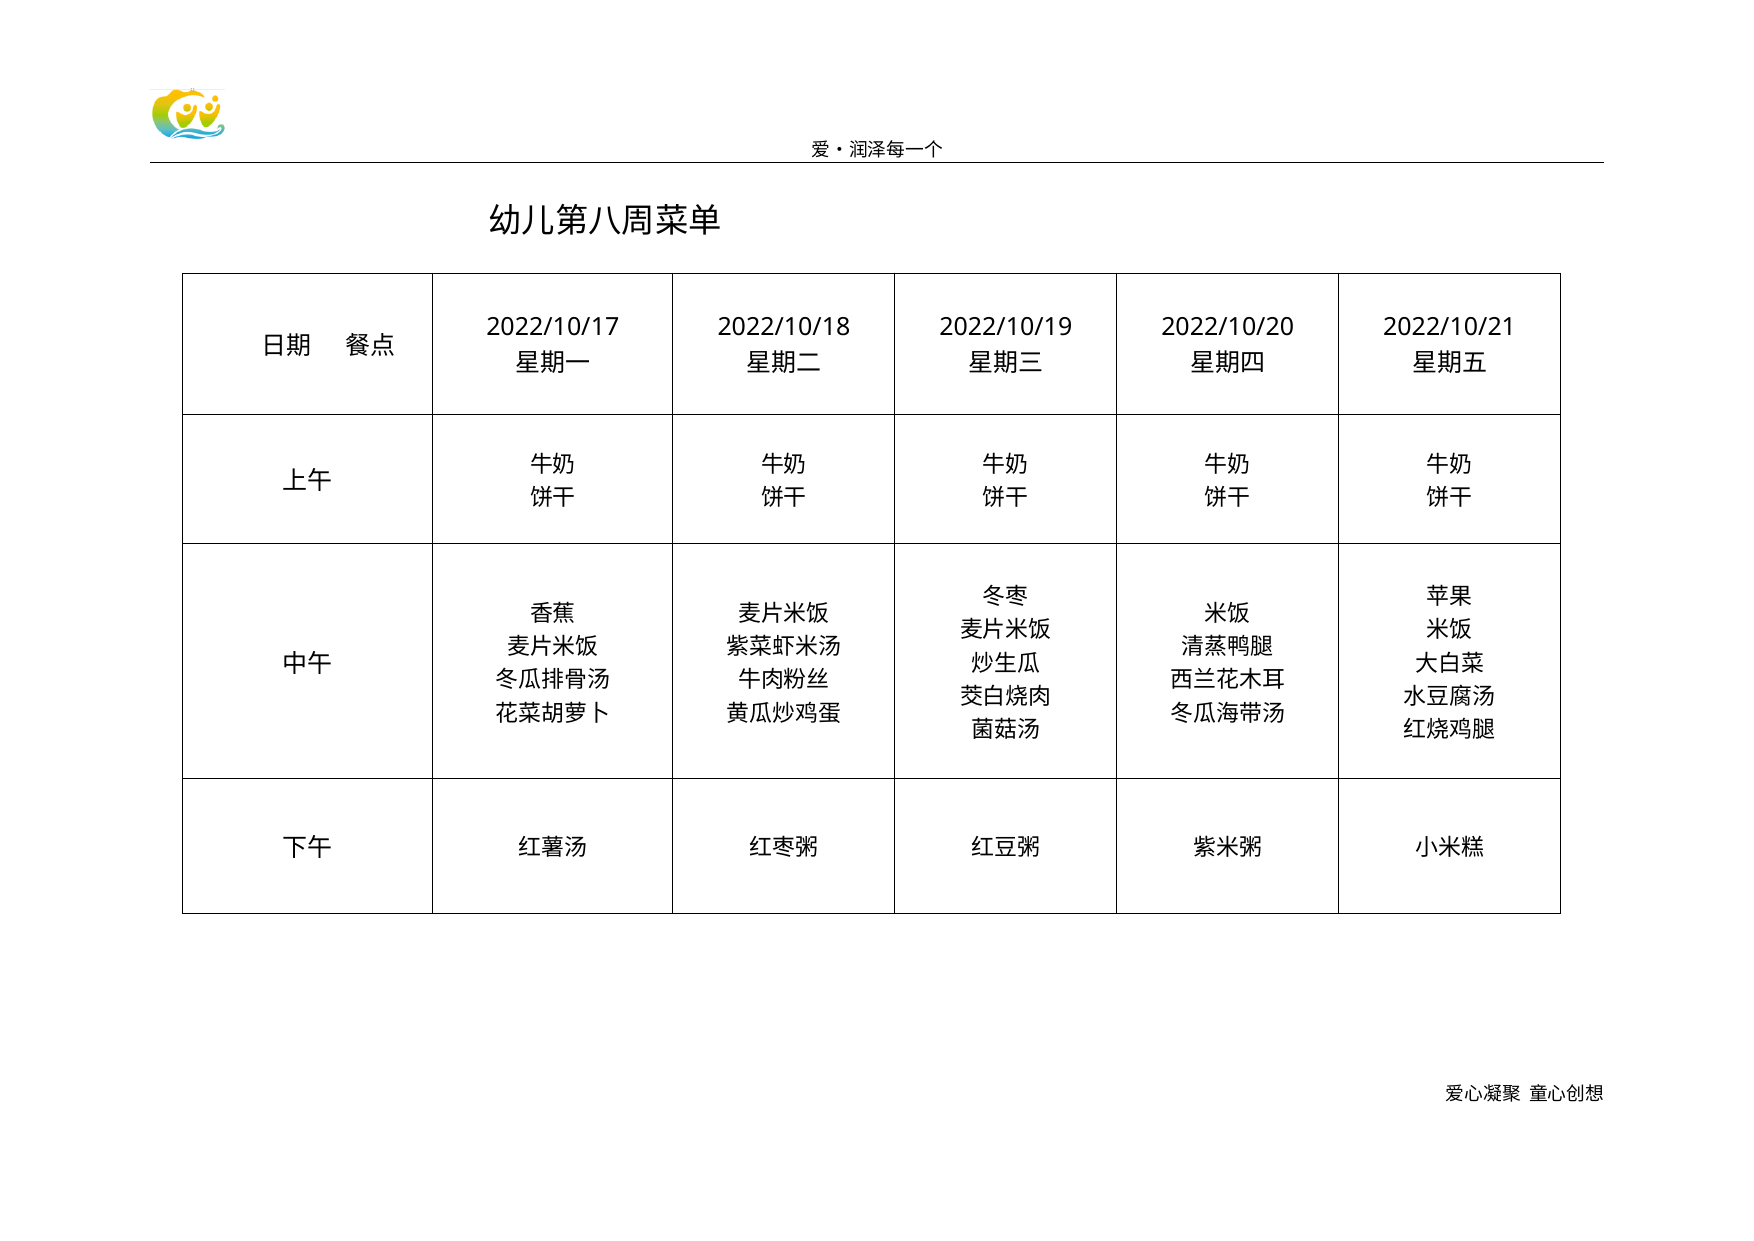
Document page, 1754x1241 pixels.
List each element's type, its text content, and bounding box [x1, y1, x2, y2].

table_cell 2022/10/19 星期三 [895, 274, 1116, 414]
table_cell 红豆粥 [895, 779, 1116, 913]
table_cell 2022/10/20 星期四 [1117, 274, 1338, 414]
table_cell 红枣粥 [673, 779, 894, 913]
table_cell 麦片米饭 紫菜虾米汤 牛肉粉丝 黄瓜炒鸡蛋 [673, 544, 894, 778]
table_cell 冬枣 麦片米饭 炒生瓜 茭白烧肉 菌菇汤 [895, 544, 1116, 778]
table_cell 牛奶 饼干 [1117, 415, 1338, 543]
table_cell 牛奶 饼干 [1339, 415, 1560, 543]
table_cell 红薯汤 [433, 779, 672, 913]
table_cell 牛奶 饼干 [673, 415, 894, 543]
table_cell 上午 [183, 415, 432, 543]
table_cell 2022/10/17 星期一 [433, 274, 672, 414]
picture [150, 88, 226, 141]
table_cell 牛奶 饼干 [895, 415, 1116, 543]
table_cell 日期 餐点 [183, 274, 432, 414]
table_cell 下午 [183, 779, 432, 913]
table_cell 中午 [183, 544, 432, 778]
table_cell 2022/10/18 星期二 [673, 274, 894, 414]
table_header 幼儿第八周菜单 [183, 194, 1560, 272]
table_cell 紫米粥 [1117, 779, 1338, 913]
table_cell 小米糕 [1339, 779, 1560, 913]
table_cell 苹果 米饭 大白菜 水豆腐汤 红烧鸡腿 [1339, 544, 1560, 778]
table_cell 2022/10/21 星期五 [1339, 274, 1560, 414]
table_cell 香蕉 麦片米饭 冬瓜排骨汤 花菜胡萝卜 [433, 544, 672, 778]
table_cell 米饭 清蒸鸭腿 西兰花木耳 冬瓜海带汤 [1117, 544, 1338, 778]
table_cell 牛奶 饼干 [433, 415, 672, 543]
